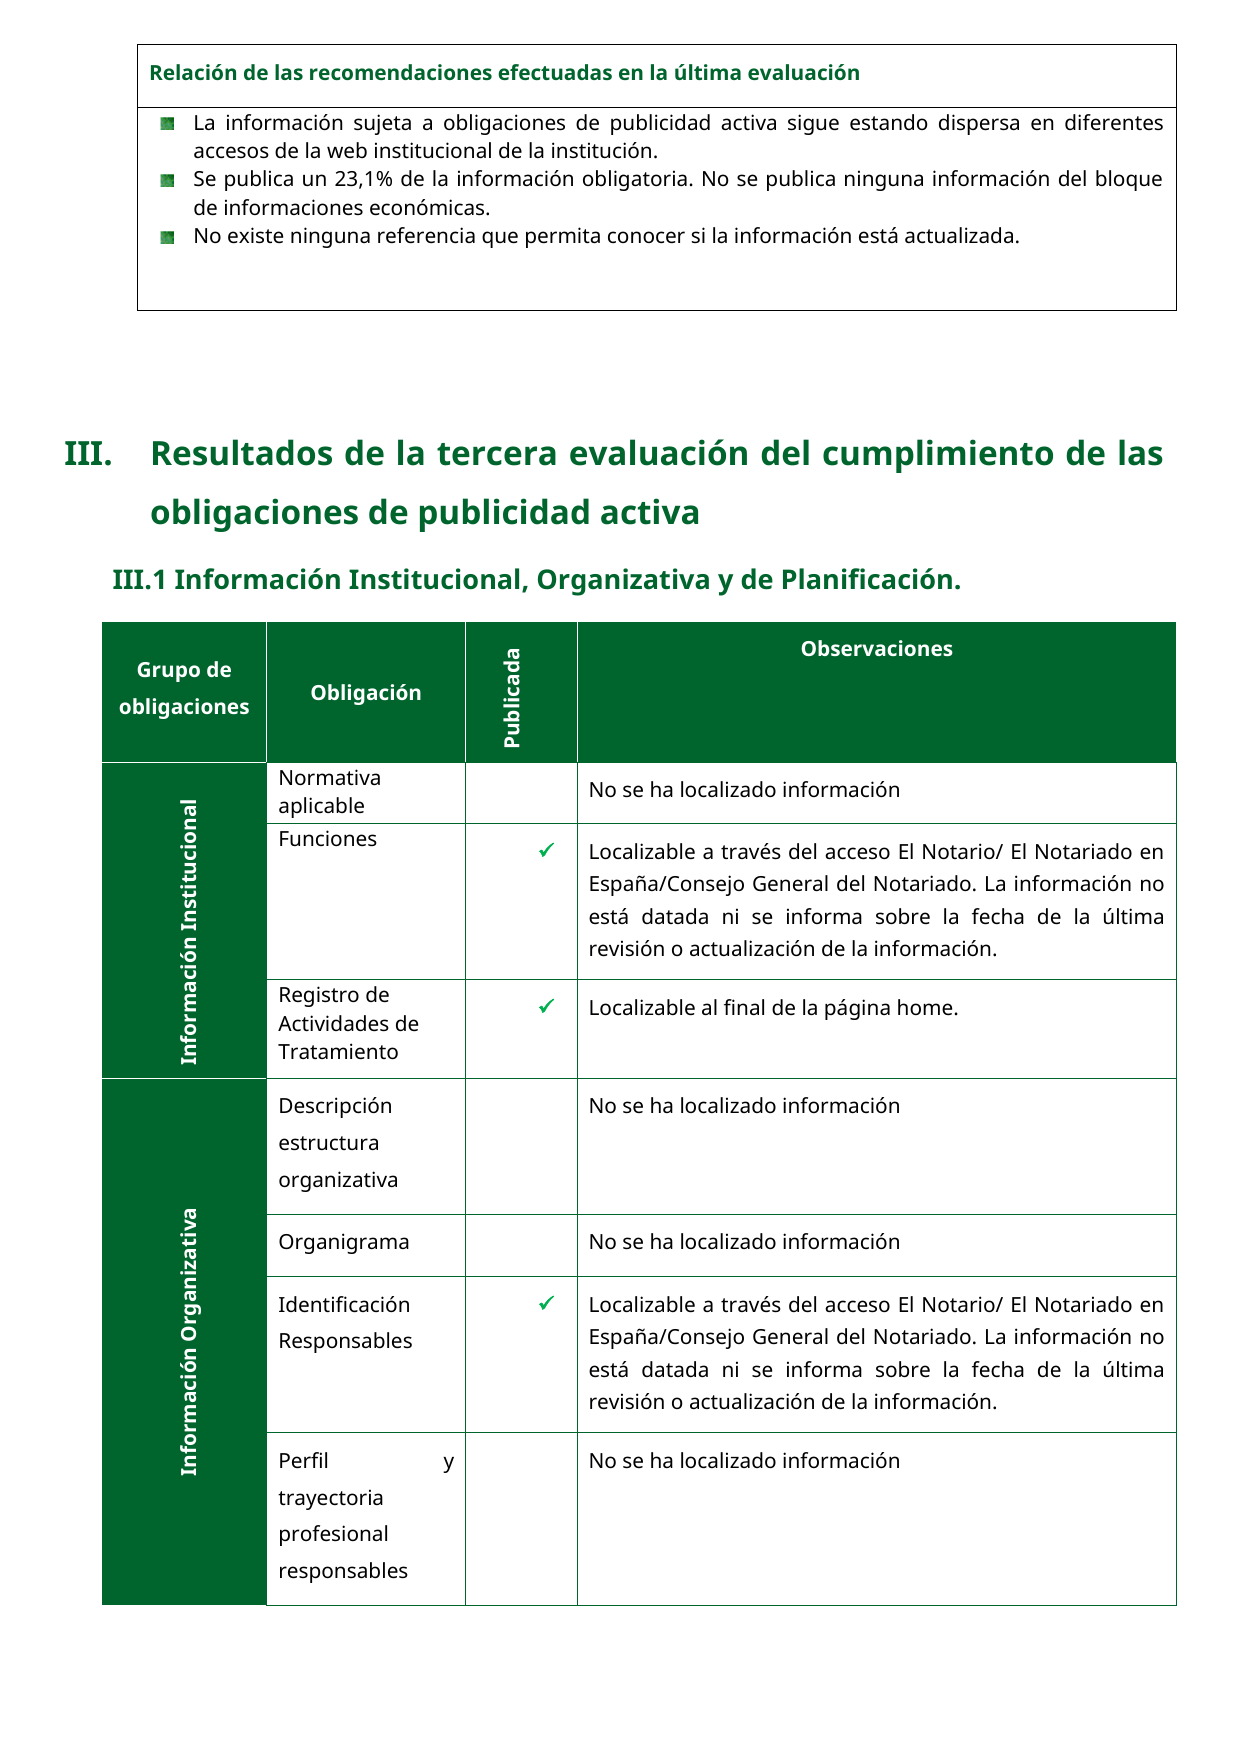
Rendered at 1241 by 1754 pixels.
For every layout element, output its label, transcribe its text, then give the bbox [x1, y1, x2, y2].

table_cell Registro de Actividades de Tratamiento [267, 980, 465, 1078]
table_cell Localizable al final de la página home. [578, 980, 1176, 1078]
table_cell [466, 1215, 577, 1276]
table_cell Localizable a través del acceso El Notario/ El Notariado en España/Consejo General del Notariado. La información no está datada ni se informa sobre la fecha de la última revisión o actualización de la información. [578, 1277, 1176, 1432]
table_header Publicada [466, 622, 577, 762]
picture [156, 227, 174, 244]
table_cell [466, 1079, 577, 1214]
table_header Obligación [267, 622, 465, 762]
table_cell Información Institucional [102, 763, 266, 1078]
table_header Observaciones [578, 622, 1176, 762]
list Resultados de la tercera evaluación del cumplimiento de las obligaciones de publicidad activa [112, 430, 1165, 534]
table_cell Organigrama [267, 1215, 465, 1276]
table_header Grupo de obligaciones [102, 622, 266, 762]
table_cell [466, 1433, 577, 1605]
table_cell Descripción estructura organizativa [267, 1079, 465, 1214]
table_cell No se ha localizado información [578, 1215, 1176, 1276]
table_cell Perfil y trayectoria profesional responsables [267, 1433, 465, 1605]
table_header Relación de las recomendaciones efectuadas en la última evaluación [138, 45, 1176, 107]
table_cell La información sujeta a obligaciones de publicidad activa sigue estando dispersa en diferentes accesos de la web institucional de la institución. Se publica un 23,1% de la información obligatoria. No se publica ninguna información del bloque de informaciones económicas. No existe ninguna referencia que permita conocer si la información está actualizada. [138, 108, 1176, 310]
table_cell Identificación Responsables [267, 1277, 465, 1432]
table_cell Localizable a través del acceso El Notario/ El Notariado en España/Consejo General del Notariado. La información no está datada ni se informa sobre la fecha de la última revisión o actualización de la información. [578, 824, 1176, 979]
table_cell Normativa aplicable [267, 763, 465, 823]
table_cell No se ha localizado información [578, 1079, 1176, 1214]
table_cell Funciones [267, 824, 465, 979]
text III.1 Información Institucional, Organizativa y de Planificación. [112, 561, 1165, 597]
table_cell Información Organizativa [102, 1079, 266, 1605]
table_cell No se ha localizado información [578, 763, 1176, 823]
table_cell [466, 763, 577, 823]
picture [156, 170, 174, 187]
table_cell No se ha localizado información [578, 1433, 1176, 1605]
picture [156, 113, 174, 130]
table_cell [466, 1277, 577, 1432]
table_cell [466, 980, 577, 1078]
table_cell [466, 824, 577, 979]
